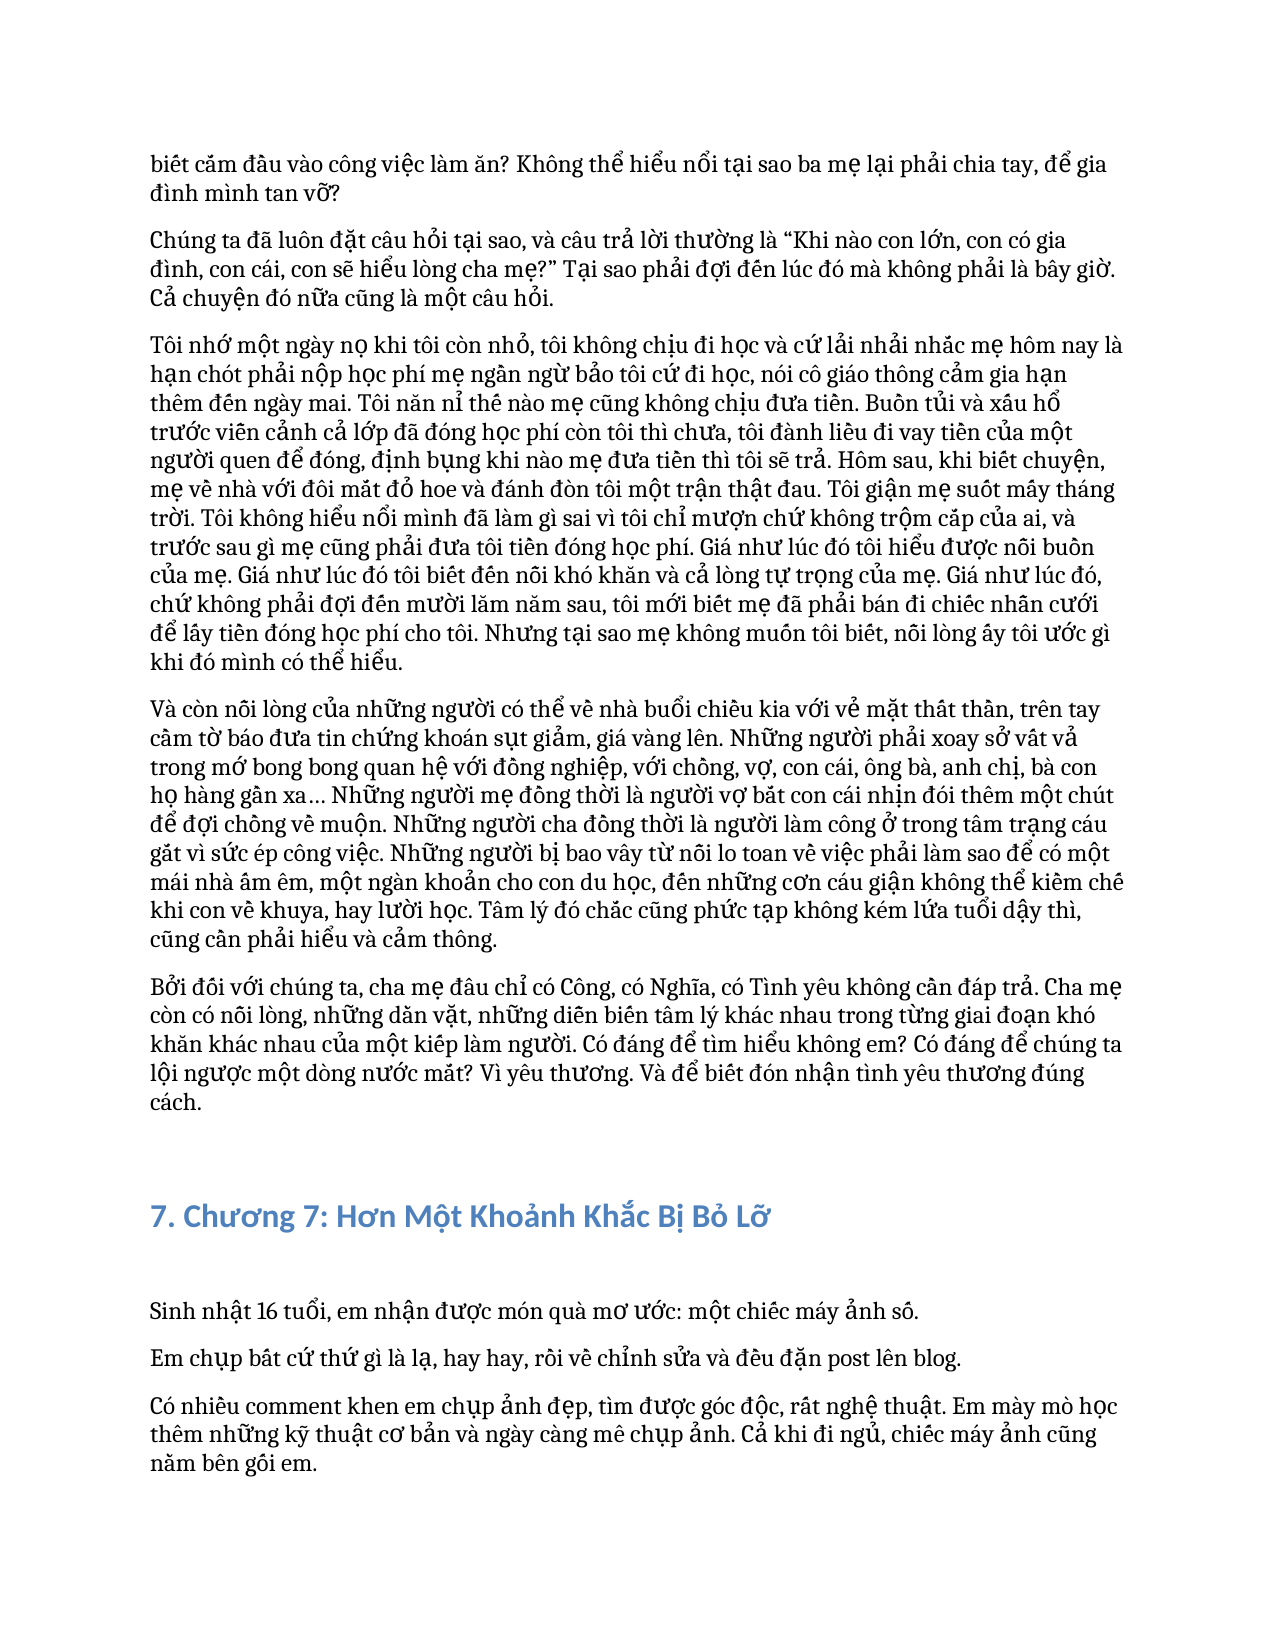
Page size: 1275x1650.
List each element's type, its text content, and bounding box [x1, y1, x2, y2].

text Tôi nhớ một ngày nọ khi tôi còn nhỏ, tôi không chịu đi học và cứ lải nhải nhắc mẹ hôm nay là hạn chót phải nộp học phí mẹ ngần ngừ bảo tôi cứ đi học, nói cô giáo thông cảm gia hạn thêm đến ngày mai. Tôi năn nỉ thế nào mẹ cũng không chịu đưa tiền. Buồn tủi và xấu hổ trước viễn cảnh cả lớp đã đóng học phí còn tôi thì chưa, tôi đành liều đi vay tiền của một người quen để đóng, định bụng khi nào mẹ đưa tiền thì tôi sẽ trả. Hôm sau, khi biết chuyện, mẹ về nhà với đôi mắt đỏ hoe và đánh đòn tôi một trận thật đau. Tôi giận mẹ suốt mấy tháng trời. Tôi không hiểu nổi mình đã làm gì sai vì tôi chỉ mượn chứ không trộm cắp của ai, và trước sau gì mẹ cũng phải đưa tôi tiền đóng học phí. Giá như lúc đó tôi hiểu được nỗi buồn của mẹ. Giá như lúc đó tôi biết đến nỗi khó khăn và cả lòng tự trọng của mẹ. Giá như lúc đó, chứ không phải đợi đến mười lăm năm sau, tôi mới biết mẹ đã phải bán đi chiếc nhẫn cưới để lấy tiền đóng học phí cho tôi. Nhưng tại sao mẹ không muốn tôi biết, nỗi lòng ấy tôi ước gì khi đó mình có thể hiểu. [150, 331, 1125, 676]
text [150, 150, 1125, 207]
subtitle 7. Chương 7: Hơn Một Khoảnh Khắc Bị Bỏ Lỡ [150, 1194, 1125, 1235]
text Chúng ta đã luôn đặt câu hỏi tại sao, và câu trả lời thường là “Khi nào con lớn, con có gia đình, con cái, con sẽ hiểu lòng cha mẹ?” Tại sao phải đợi đến lúc đó mà không phải là bây giờ. Cả chuyện đó nữa cũng là một câu hỏi. [150, 226, 1125, 312]
text Và còn nỗi lòng của những người có thể về nhà buổi chiều kia với vẻ mặt thất thần, trên tay cầm tờ báo đưa tin chứng khoán sụt giảm, giá vàng lên. Những người phải xoay sở vất vả trong mớ bong bong quan hệ với đồng nghiệp, với chồng, vợ, con cái, ông bà, anh chị, bà con họ hàng gần xa… Những người mẹ đồng thời là người vợ bắt con cái nhịn đói thêm một chút để đợi chồng về muộn. Những người cha đồng thời là người làm công ở trong tâm trạng cáu gắt vì sức ép công việc. Những người bị bao vây từ nỗi lo toan về việc phải làm sao để có một mái nhà ấm êm, một ngàn khoản cho con du học, đến những cơn cáu giận không thể kiềm chế khi con về khuya, hay lười học. Tâm lý đó chắc cũng phức tạp không kém lứa tuổi dậy thì, cũng cần phải hiểu và cảm thông. [150, 695, 1125, 954]
text Sinh nhật 16 tuổi, em nhận được món quà mơ ước: một chiếc máy ảnh số. [150, 1239, 1125, 1325]
text Bởi đối với chúng ta, cha mẹ đâu chỉ có Công, có Nghĩa, có Tình yêu không cần đáp trả. Cha mẹ còn có nỗi lòng, những dằn vặt, những diễn biến tâm lý khác nhau trong từng giai đoạn khó khăn khác nhau của một kiếp làm người. Có đáng để tìm hiểu không em? Có đáng để chúng ta lội ngược một dòng nước mắt? Vì yêu thương. Và để biết đón nhận tình yêu thương đúng cách. [150, 972, 1125, 1174]
text Em chụp bất cứ thứ gì là lạ, hay hay, rồi về chỉnh sửa và đều đặn post lên blog. [150, 1344, 1125, 1373]
text Có nhiều comment khen em chụp ảnh đẹp, tìm được góc độc, rất nghệ thuật. Em mày mò học thêm những kỹ thuật cơ bản và ngày càng mê chụp ảnh. Cả khi đi ngủ, chiếc máy ảnh cũng nằm bên gối em. [150, 1392, 1125, 1478]
